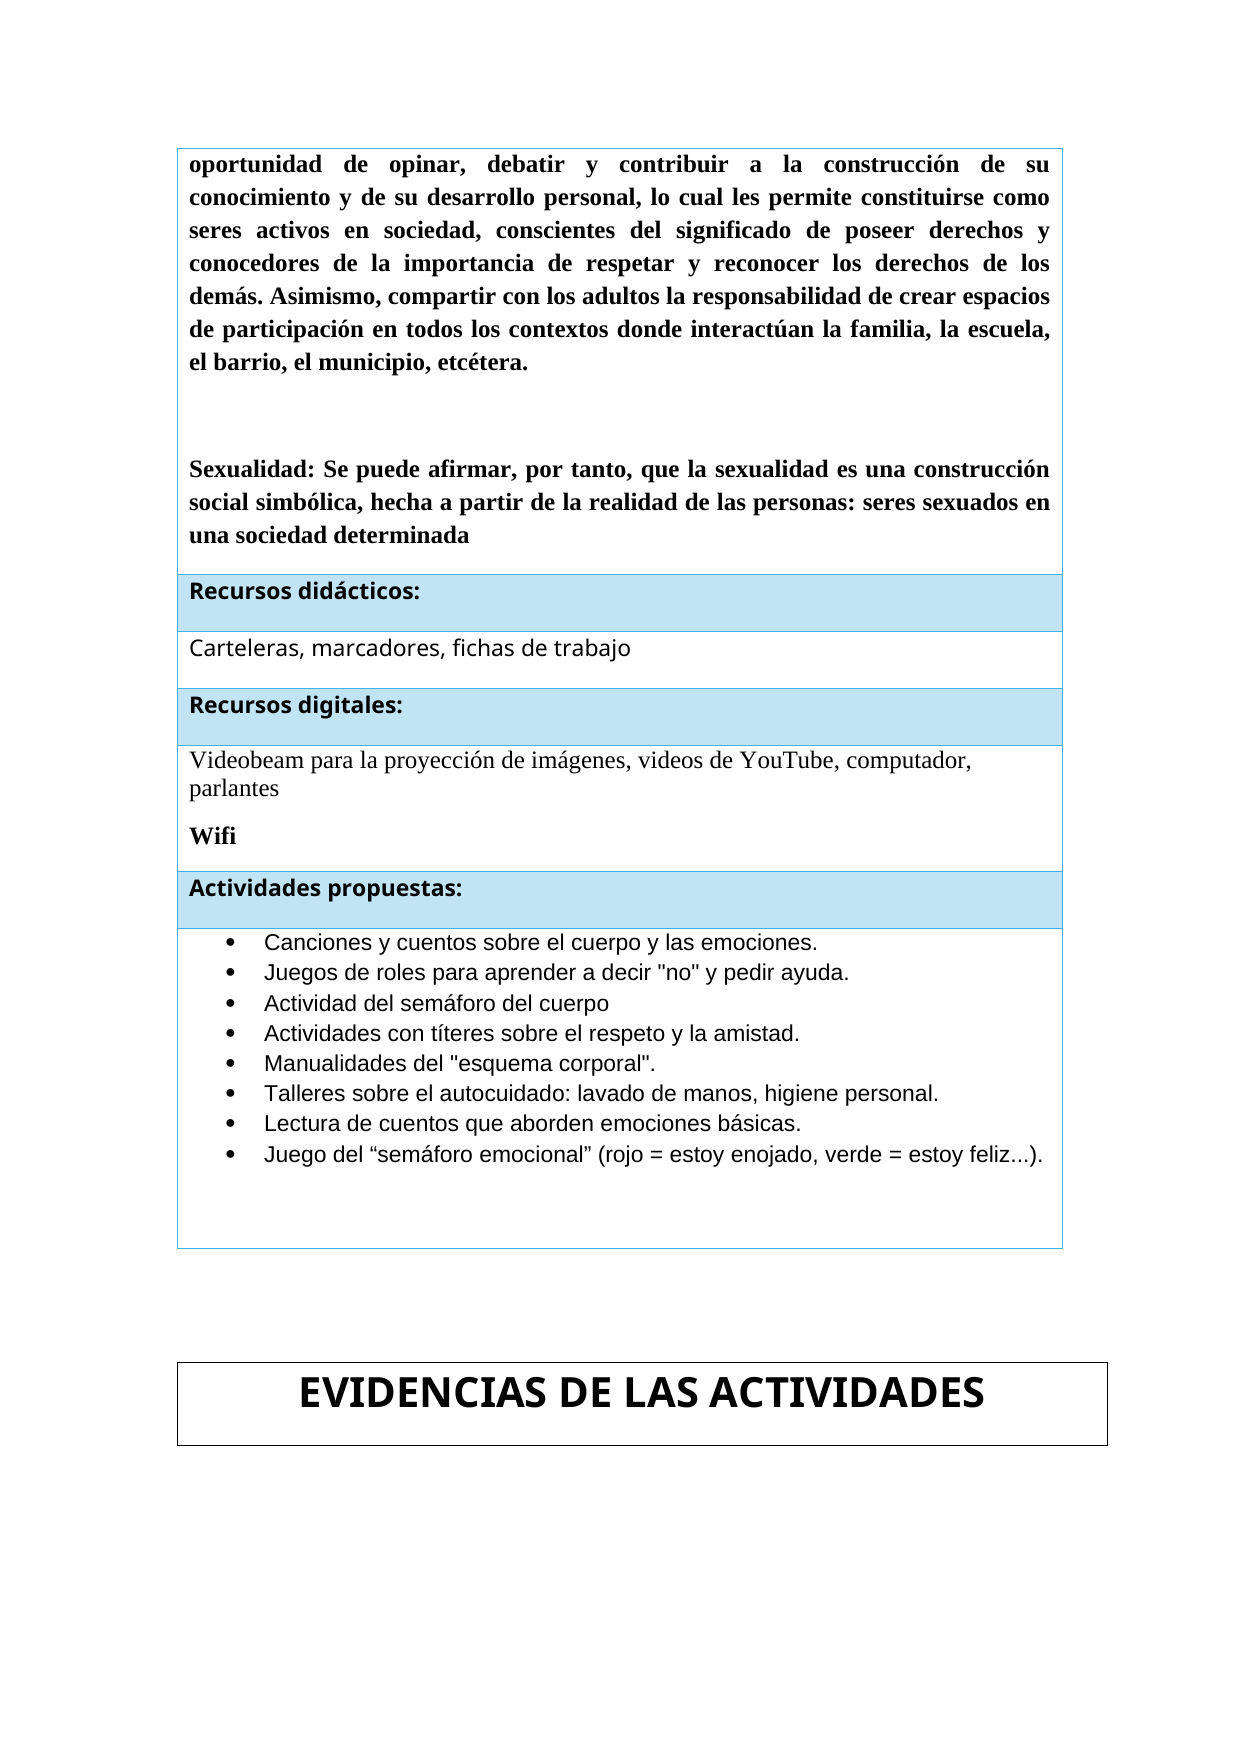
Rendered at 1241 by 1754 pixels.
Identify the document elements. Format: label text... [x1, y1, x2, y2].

table_cell Recursos didácticos: [178, 575, 1062, 631]
table_cell Canciones y cuentos sobre el cuerpo y las emociones. Juegos de roles para aprender a decir "no" y pedir ayuda. Actividad del semáforo del cuerpo Actividades con títeres sobre el respeto y la amistad. Manualidades del "esquema corporal". Talleres sobre el autocuidado: lavado de manos, higiene personal. Lectura de cuentos que aborden emociones básicas. Juego del “semáforo emocional” (rojo = estoy enojado, verde = estoy feliz...). [178, 929, 1062, 1248]
table_cell Actividades propuestas: [178, 872, 1062, 928]
table_header EVIDENCIAS DE LAS ACTIVIDADES [178, 1363, 1107, 1445]
table_cell Recursos digitales: [178, 689, 1062, 745]
table_cell Videobeam para la proyección de imágenes, videos de YouTube, computador, parlantes Wifi [178, 746, 1062, 871]
table_cell Carteleras, marcadores, fichas de trabajo [178, 632, 1062, 688]
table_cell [178, 149, 1062, 574]
